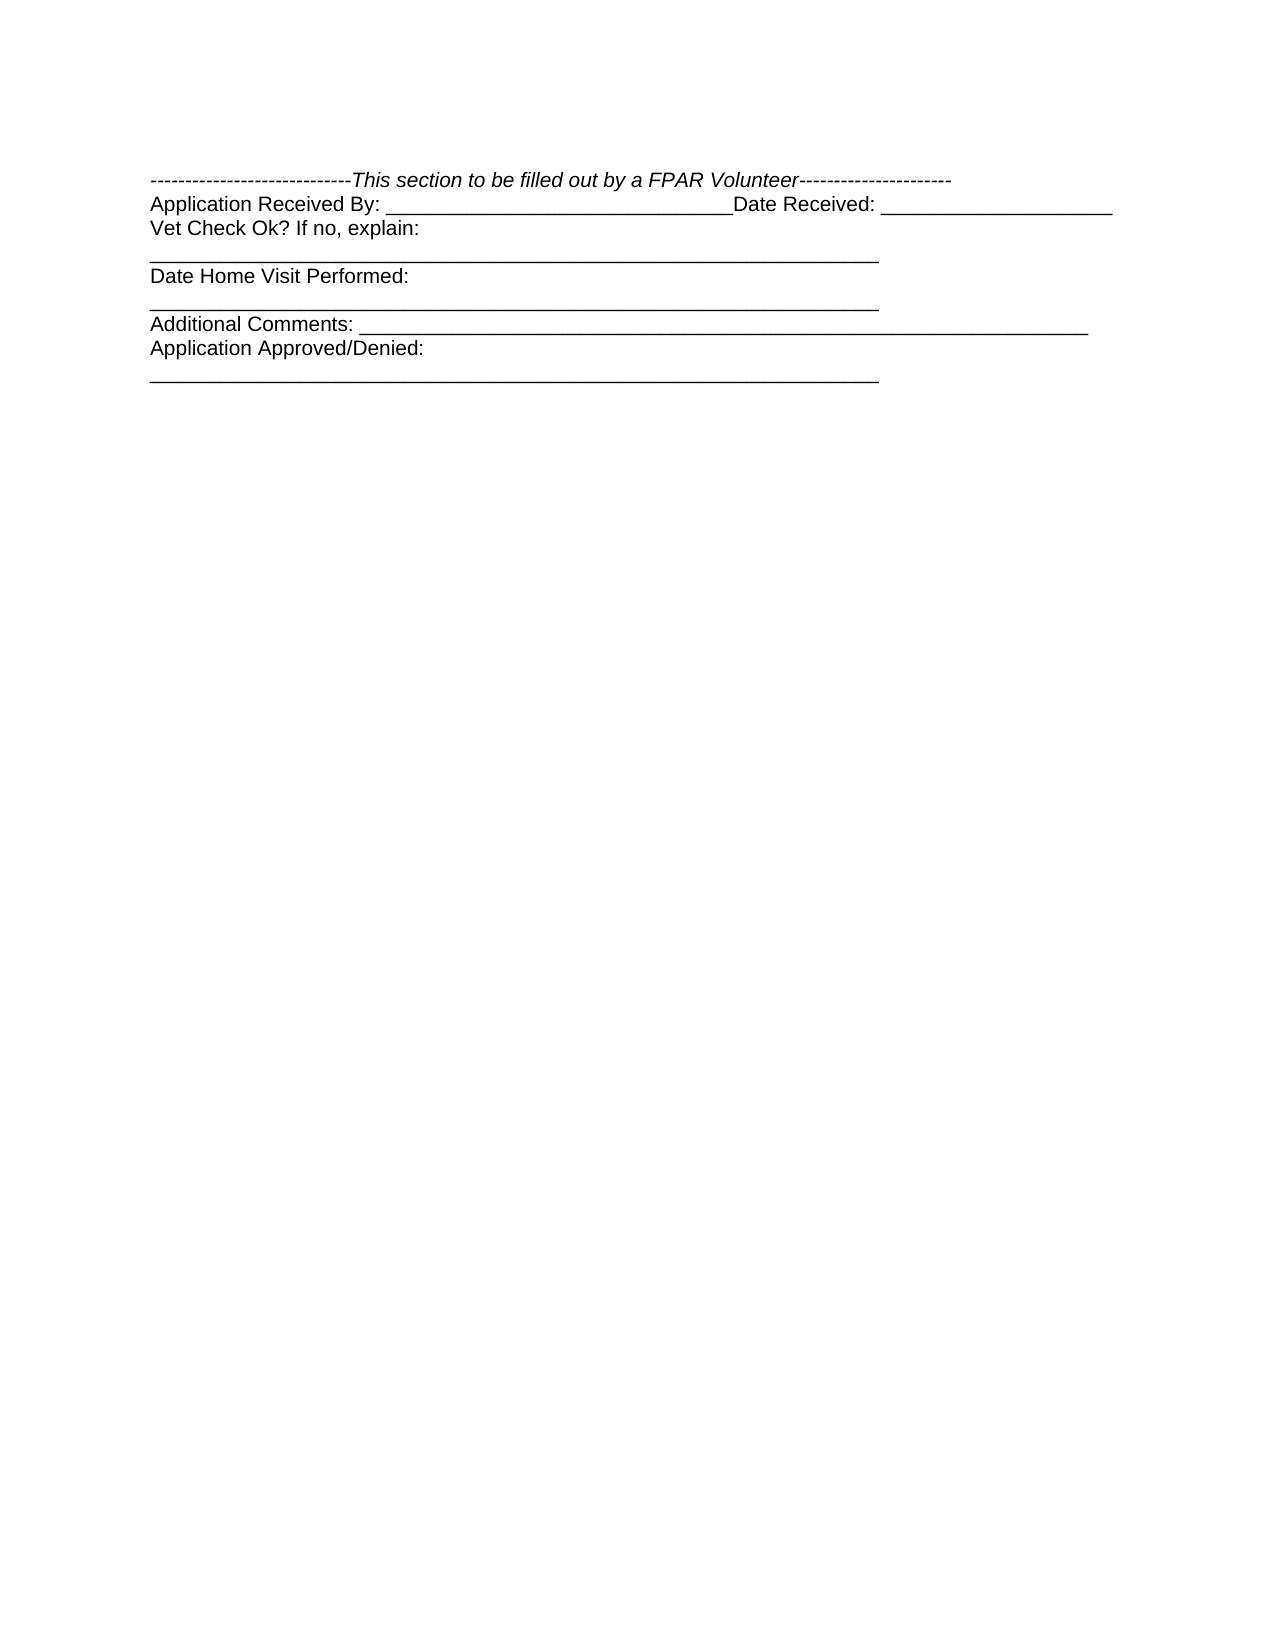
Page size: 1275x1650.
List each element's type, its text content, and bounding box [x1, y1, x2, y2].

text Vet Check Ok? If no, explain: _______________________________________________________________ [150, 216, 1125, 264]
text Date Home Visit Performed: _______________________________________________________________ [150, 264, 1125, 312]
text Application Approved/Denied: _______________________________________________________________ [150, 336, 1125, 383]
text -----------------------------This section to be filled out by a FPAR Volunteer---------------------- [150, 168, 1125, 192]
text Additional Comments: _______________________________________________________________ [150, 312, 1125, 336]
text Application Received By: ______________________________Date Received: ____________________ [150, 192, 1125, 216]
